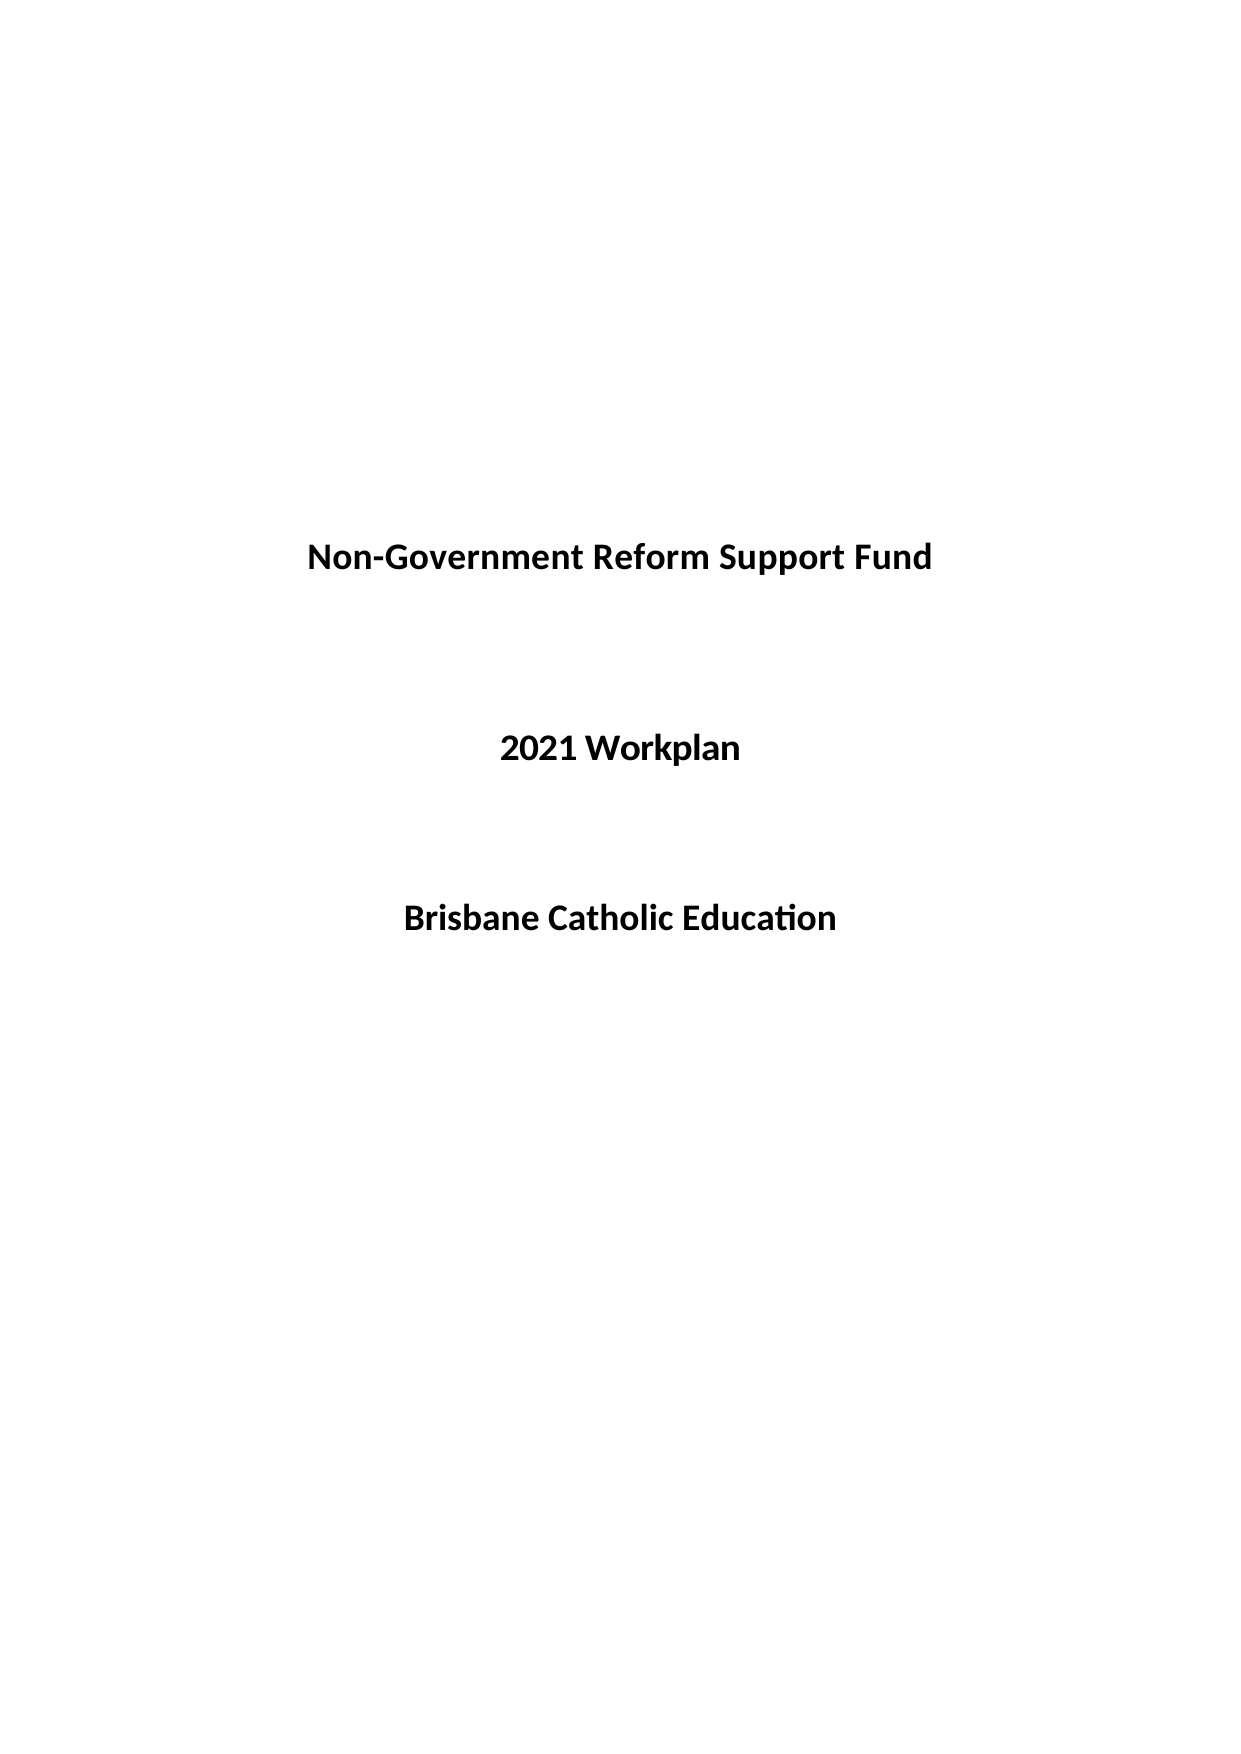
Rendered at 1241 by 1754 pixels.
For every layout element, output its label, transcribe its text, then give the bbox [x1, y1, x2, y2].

text Brisbane Catholic Education [144, 902, 1096, 937]
text Non-Government Reform Support Fund [144, 541, 1096, 576]
text 2021 Workplan [144, 729, 1096, 768]
